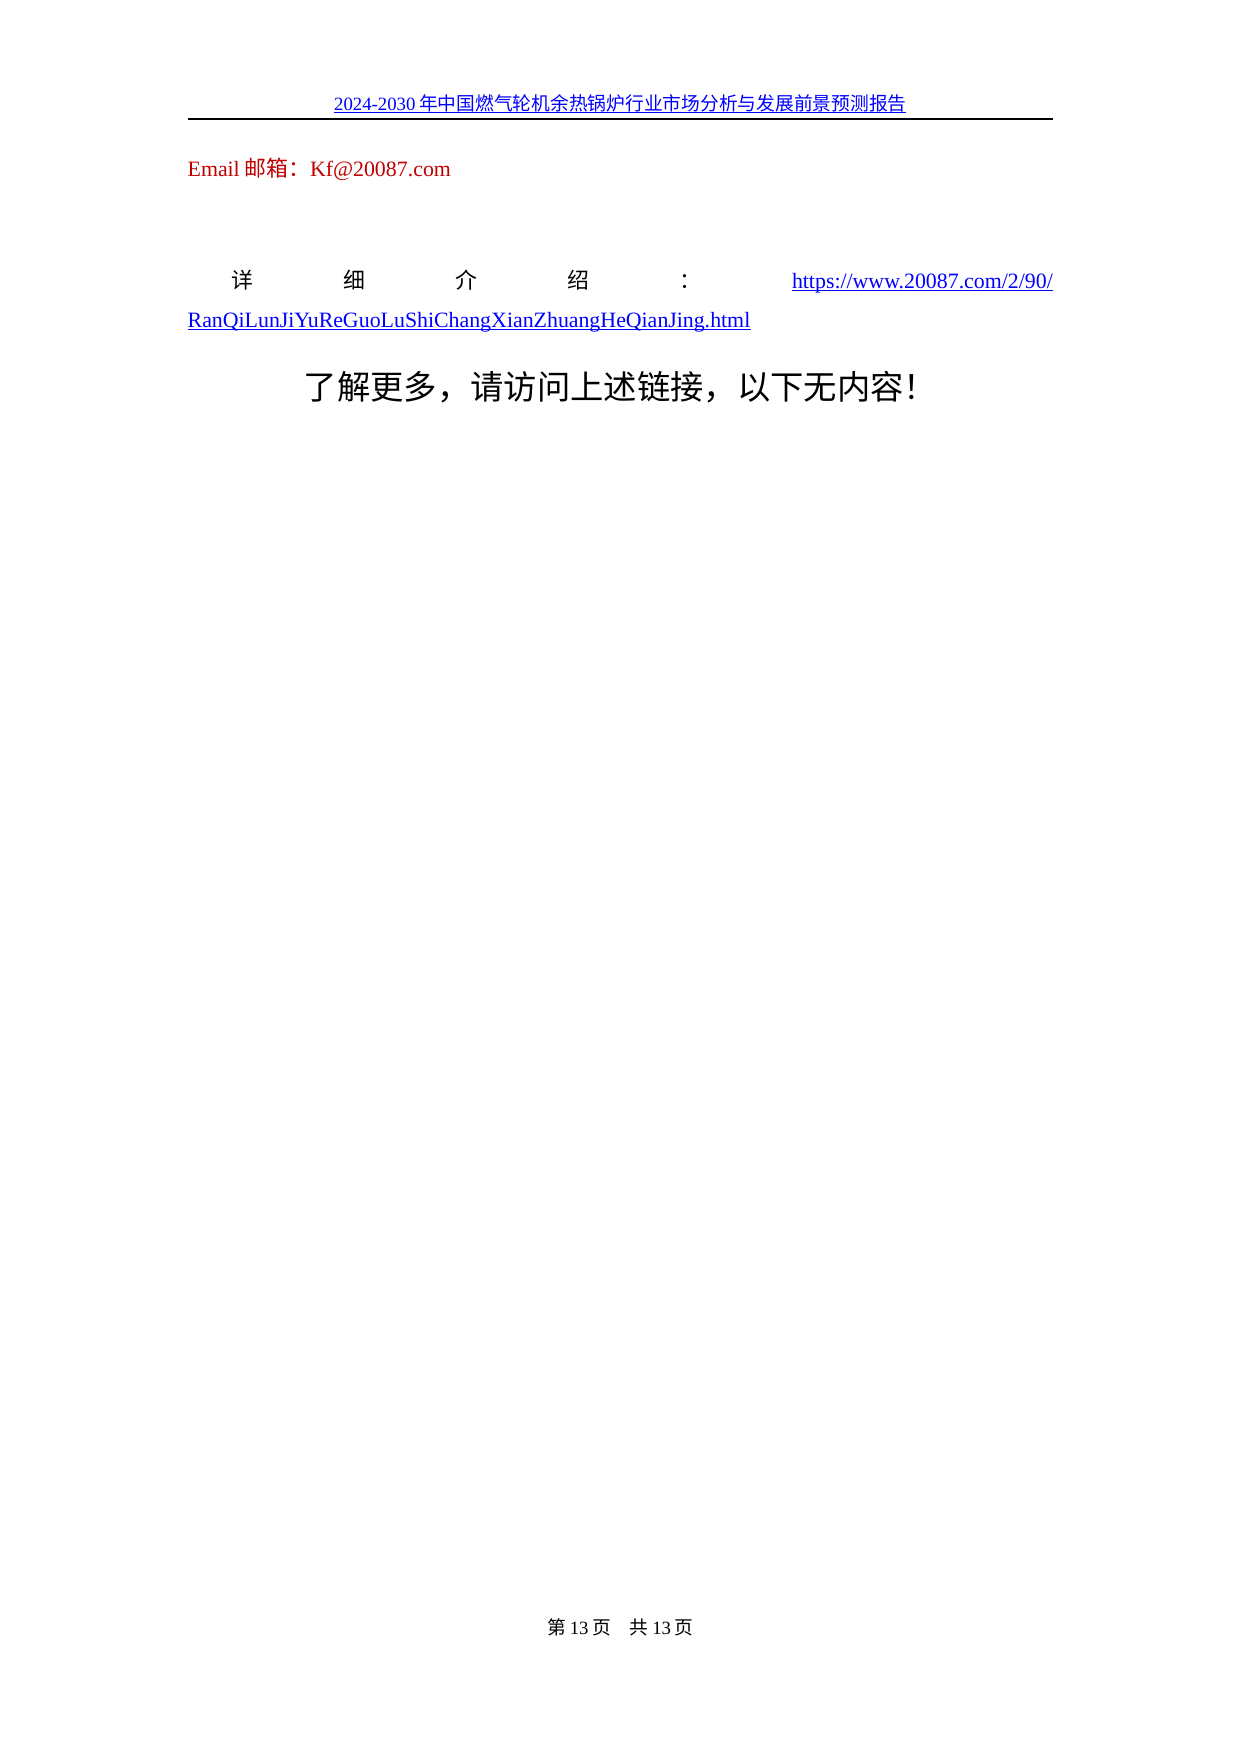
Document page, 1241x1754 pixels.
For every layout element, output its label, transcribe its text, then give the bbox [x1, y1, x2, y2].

text Email邮箱：Kf@20087.com [187, 150, 1053, 183]
title 了解更多，请访问上述链接，以下无内容！ [187, 352, 1053, 417]
text 详细介绍：https://www.20087.com/2/90/RanQiLunJiYuReGuoLuShiChangXianZhuangHeQianJing.html [187, 263, 1053, 336]
